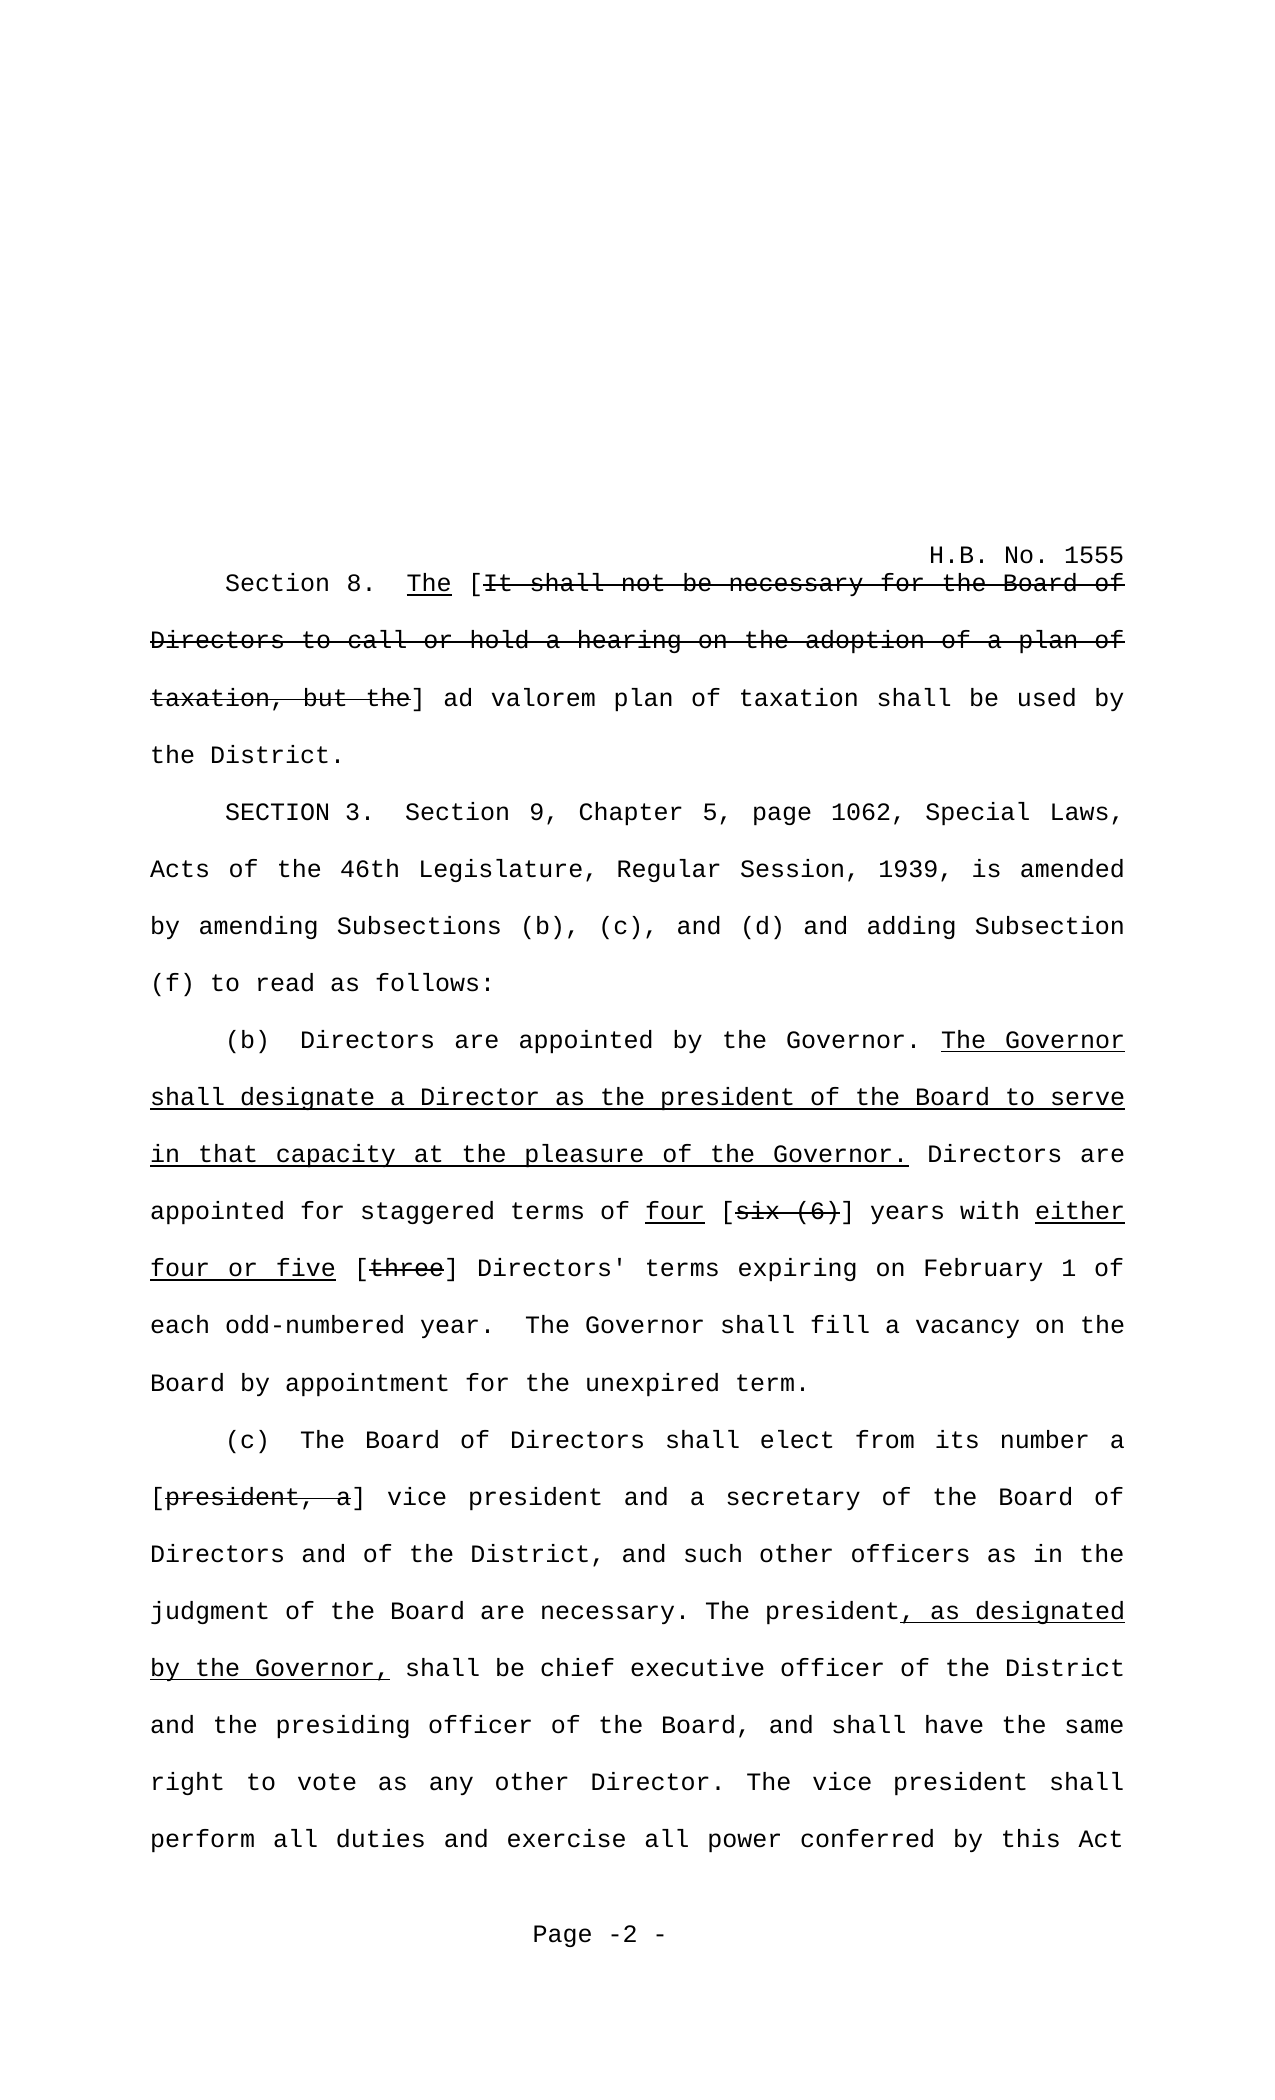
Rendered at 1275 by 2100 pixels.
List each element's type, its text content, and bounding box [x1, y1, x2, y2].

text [150, 1427, 1125, 1855]
text (b) Directors are appointed by the Governor. The Governor shall designate a Director as the president of the Board to serve in that capacity at the pleasure of the Governor. Directors are appointed for staggered terms of four [six (6)] years with either four or five [three] Directors' terms expiring on February 1 of each odd-numbered year. The Governor shall fill a vacancy on the Board by appointment for the unexpired term. [150, 1027, 1125, 1108]
text SECTION 3. Section 9, Chapter 5, page 1062, Special Laws, Acts of the 46th Legislature, Regular Session, 1939, is amended by amending Subsections (b), (c), and (d) and adding Subsection (f) to read as follows: [150, 799, 1125, 999]
text Section 8. The [It shall not be necessary for the Board of Directors to call or hold a hearing on the adoption of a plan of taxation, but the] ad valorem plan of taxation shall be used by the District. [150, 571, 1125, 641]
text (b) Directors are appointed by the Governor. The Governor shall designate a Director as the president of the Board to serve in that capacity at the pleasure of the Governor. Directors are appointed for staggered terms of four [six (6)] years with either four or five [three] Directors' terms expiring on February 1 of each odd-numbered year. The Governor shall fill a vacancy on the Board by appointment for the unexpired term. [150, 1110, 1125, 1398]
text Section 8. The [It shall not be necessary for the Board of Directors to call or hold a hearing on the adoption of a plan of taxation, but the] ad valorem plan of taxation shall be used by the District. [150, 643, 1125, 771]
